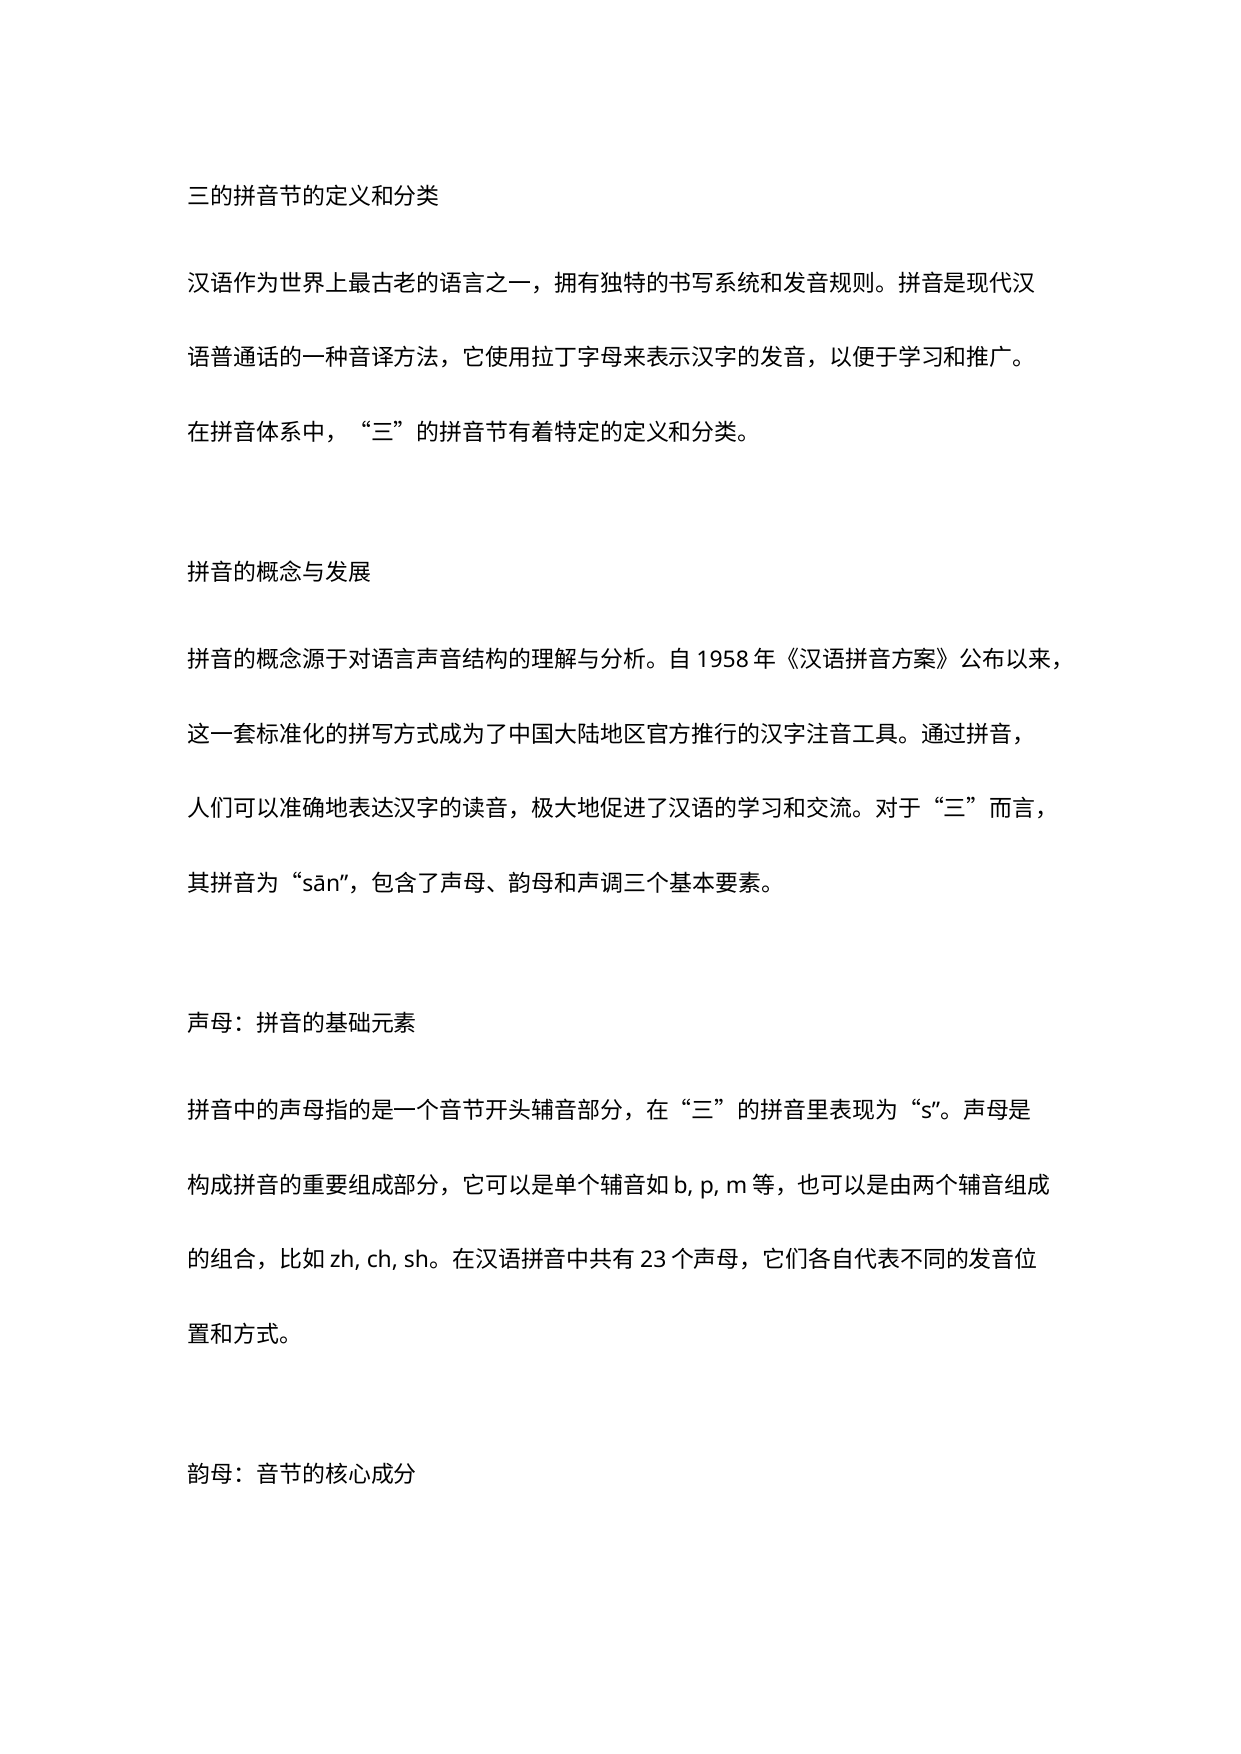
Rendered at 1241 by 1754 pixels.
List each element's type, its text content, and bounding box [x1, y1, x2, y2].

text 拼音的概念与发展 [187, 538, 1053, 603]
text 拼音的概念源于对语言声音结构的理解与分析。自1958年《汉语拼音方案》公布以来，这一套标准化的拼写方式成为了中国大陆地区官方推行的汉字注音工具。通过拼音，人们可以准确地表达汉字的读音，极大地促进了汉语的学习和交流。对于“三”而言，其拼音为“sān”，包含了声母、韵母和声调三个基本要素。 [187, 625, 1053, 914]
text 汉语作为世界上最古老的语言之一，拥有独特的书写系统和发音规则。拼音是现代汉语普通话的一种音译方法，它使用拉丁字母来表示汉字的发音，以便于学习和推广。在拼音体系中，“三”的拼音节有着特定的定义和分类。 [187, 248, 1053, 463]
text 拼音中的声母指的是一个音节开头辅音部分，在“三”的拼音里表现为“s”。声母是构成拼音的重要组成部分，它可以是单个辅音如b, p, m等，也可以是由两个辅音组成的组合，比如zh, ch, sh。在汉语拼音中共有23个声母，它们各自代表不同的发音位置和方式。 [187, 1076, 1053, 1365]
text 三的拼音节的定义和分类 [187, 162, 1053, 227]
text 声母：拼音的基础元素 [187, 989, 1053, 1054]
text 韵母：音节的核心成分 [187, 1441, 1053, 1506]
